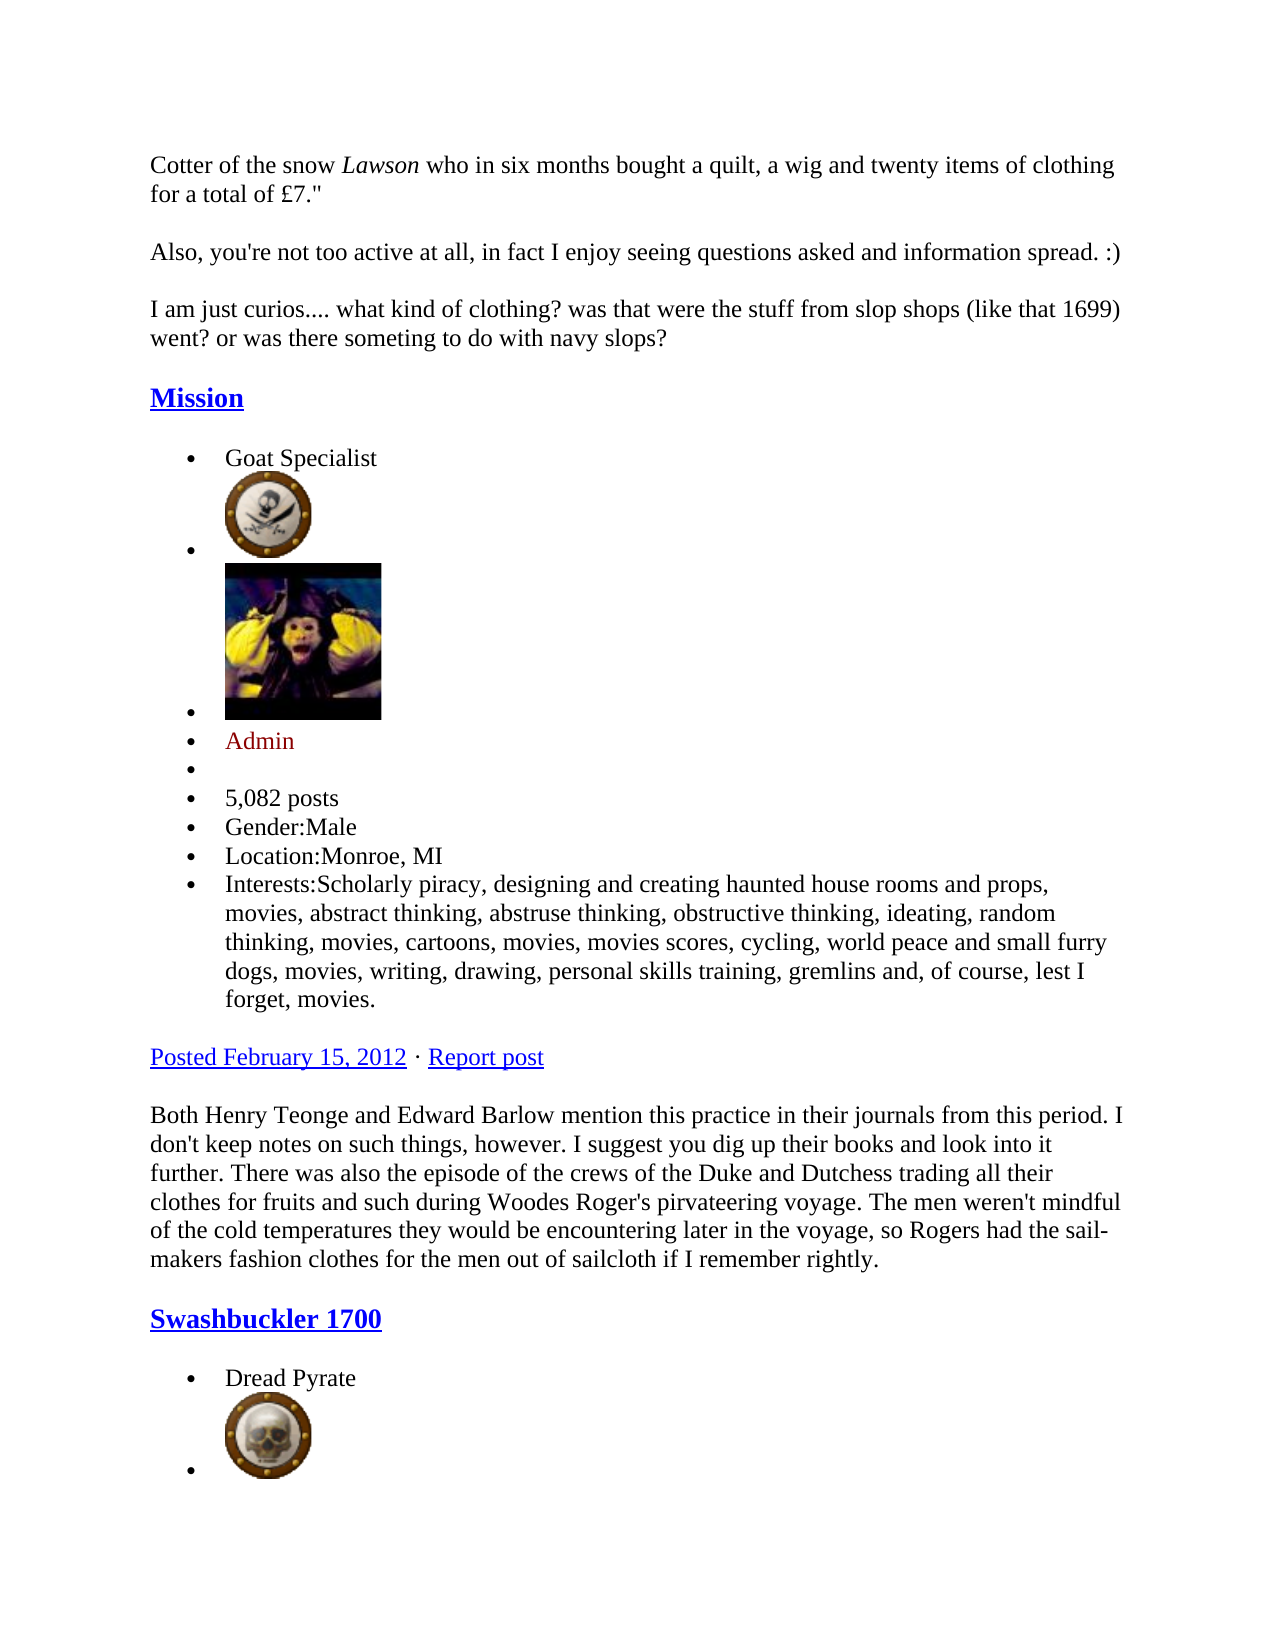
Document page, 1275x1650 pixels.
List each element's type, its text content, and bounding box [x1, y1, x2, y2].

text Both Henry Teonge and Edward Barlow mention this practice in their journals from this period. I don't keep notes on such things, however. I suggest you dig up their books and look into it further. There was also the episode of the crews of the Duke and Dutchess trading all their clothes for fruits and such during Woodes Roger's pirvateering voyage. The men weren't mindful of the cold temperatures they would be encountering later in the voyage, so Rogers had the sail-makers fashion clothes for the men out of sailcloth if I remember rightly. [150, 1100, 1125, 1273]
picture [225, 563, 382, 720]
picture [225, 1392, 312, 1479]
text Mission [150, 381, 1125, 414]
text Also, you're not too active at all, in fact I enjoy seeing questions asked and information spread. :) [150, 237, 1125, 265]
list 5,082 posts [187, 783, 1125, 812]
list Gender:Male [187, 812, 1125, 841]
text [150, 150, 1125, 207]
text Swashbuckler 1700 [150, 1302, 1125, 1334]
list Goat Specialist [187, 443, 1125, 472]
text I am just curios.... what kind of clothing? was that were the stuff from slop shops (like that 1699) went? or was there someting to do with navy slops? [150, 294, 1125, 352]
text Posted February 15, 2012 · Report post [150, 1042, 1125, 1071]
list Admin [187, 726, 1125, 754]
list Location:Monroe, MI [187, 841, 1125, 869]
list Dread Pyrate [187, 1363, 1125, 1392]
picture [225, 471, 312, 558]
list Interests:Scholarly piracy, designing and creating haunted house rooms and props, movies, abstract thinking, abstruse thinking, obstructive thinking, ideating, random thinking, movies, cartoons, movies, movies scores, cycling, world peace and small furry dogs, movies, writing, drawing, personal skills training, gremlins and, of course, lest I forget, movies. [187, 869, 1125, 1013]
